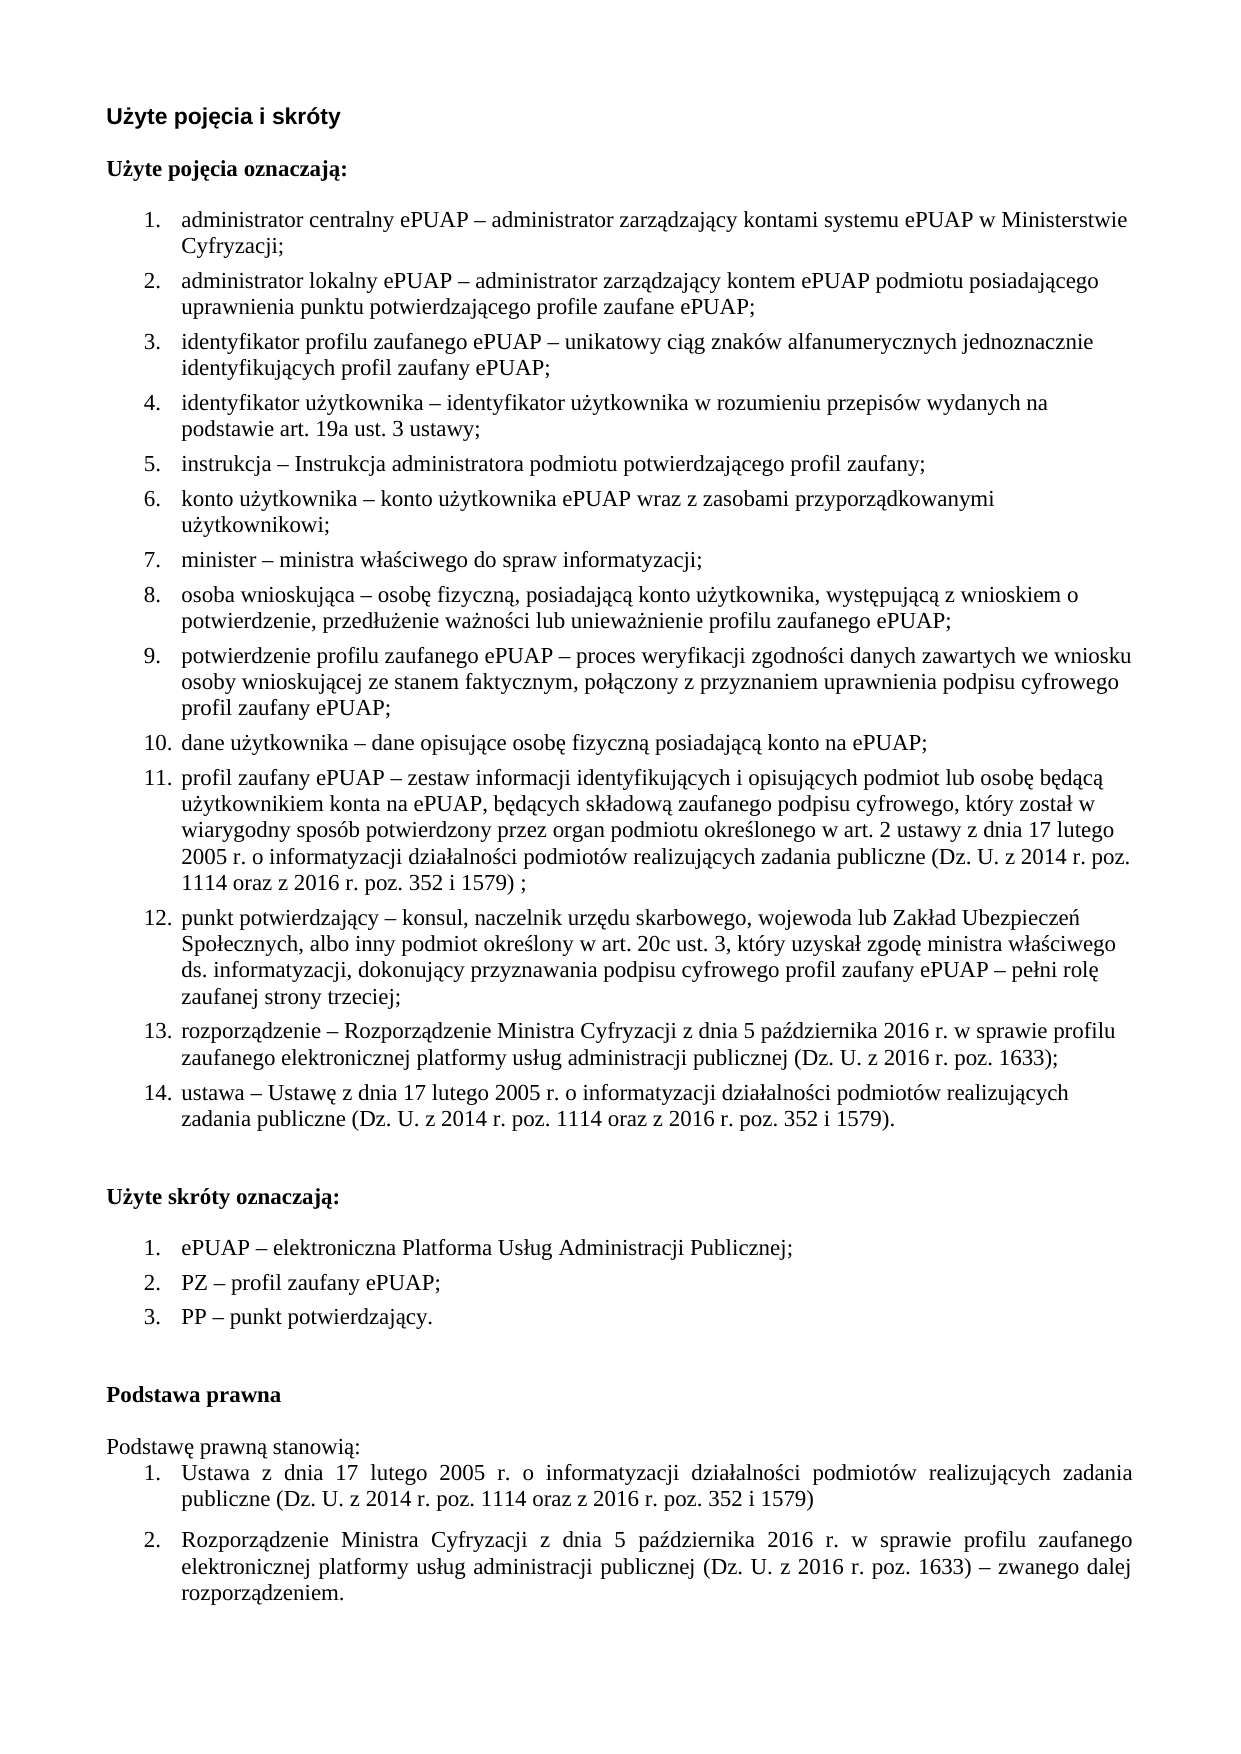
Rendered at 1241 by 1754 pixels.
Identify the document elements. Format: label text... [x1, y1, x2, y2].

list identyfikator profilu zaufanego ePUAP – unikatowy ciąg znaków alfanumerycznych jednoznacznie identyfikujących profil zaufany ePUAP; [144, 328, 1134, 381]
list konto użytkownika – konto użytkownika ePUAP wraz z zasobami przyporządkowanymi użytkownikowi; [144, 485, 1134, 538]
list punkt potwierdzający – konsul, naczelnik urzędu skarbowego, wojewoda lub Zakład Ubezpieczeń Społecznych, albo inny podmiot określony w art. 20c ust. 3, który uzyskał zgodę ministra właściwego ds. informatyzacji, dokonujący przyznawania podpisu cyfrowego profil zaufany ePUAP – pełni rolę zaufanej strony trzeciej; [144, 904, 1134, 1009]
text Użyte pojęcia i skróty [106, 103, 1134, 130]
list rozporządzenie – Rozporządzenie Ministra Cyfryzacji z dnia 5 października 2016 r. w sprawie profilu zaufanego elektronicznej platformy usług administracji publicznej (Dz. U. z 2016 r. poz. 1633); [144, 1018, 1134, 1070]
list potwierdzenie profilu zaufanego ePUAP – proces weryfikacji zgodności danych zawartych we wniosku osoby wnioskującej ze stanem faktycznym, połączony z przyznaniem uprawnienia podpisu cyfrowego profil zaufany ePUAP; [144, 642, 1134, 721]
text Użyte pojęcia oznaczają: [106, 155, 1134, 181]
list administrator centralny ePUAP – administrator zarządzający kontami systemu ePUAP w Ministerstwie Cyfryzacji; [144, 206, 1134, 259]
text Podstawa prawna [106, 1381, 1134, 1408]
text Użyte skróty oznaczają: [106, 1183, 1134, 1209]
list profil zaufany ePUAP – zestaw informacji identyfikujących i opisujących podmiot lub osobę będącą użytkownikiem konta na ePUAP, będących składową zaufanego podpisu cyfrowego, który został w wiarygodny sposób potwierdzony przez organ podmiotu określonego w art. 2 ustawy z dnia 17 lutego 2005 r. o informatyzacji działalności podmiotów realizujących zadania publiczne (Dz. U. z 2014 r. poz. 1114 oraz z 2016 r. poz. 352 i 1579) ; [144, 764, 1134, 896]
list ustawa – Ustawę z dnia 17 lutego 2005 r. o informatyzacji działalności podmiotów realizujących zadania publiczne (Dz. U. z 2014 r. poz. 1114 oraz z 2016 r. poz. 352 i 1579). [144, 1079, 1134, 1131]
list administrator lokalny ePUAP – administrator zarządzający kontem ePUAP podmiotu posiadającego uprawnienia punktu potwierdzającego profile zaufane ePUAP; [144, 267, 1134, 320]
list Ustawa z dnia 17 lutego 2005 r. o informatyzacji działalności podmiotów realizujących zadania publiczne (Dz. U. z 2014 r. poz. 1114 oraz z 2016 r. poz. 352 i 1579) [144, 1459, 1134, 1512]
list dane użytkownika – dane opisujące osobę fizyczną posiadającą konto na ePUAP; [144, 729, 1134, 755]
list PP – punkt potwierdzający. [144, 1303, 1134, 1330]
list ePUAP – elektroniczna Platforma Usług Administracji Publicznej; [144, 1234, 1134, 1260]
list Rozporządzenie Ministra Cyfryzacji z dnia 5 października 2016 r. w sprawie profilu zaufanego elektronicznej platformy usług administracji publicznej (Dz. U. z 2016 r. poz. 1633) – zwanego dalej rozporządzeniem. [144, 1526, 1134, 1606]
list osoba wnioskująca – osobę fizyczną, posiadającą konto użytkownika, występującą z wnioskiem o potwierdzenie, przedłużenie ważności lub unieważnienie profilu zaufanego ePUAP; [144, 581, 1134, 633]
list PZ – profil zaufany ePUAP; [144, 1269, 1134, 1295]
list minister – ministra właściwego do spraw informatyzacji; [144, 546, 1134, 572]
list identyfikator użytkownika – identyfikator użytkownika w rozumieniu przepisów wydanych na podstawie art. 19a ust. 3 ustawy; [144, 389, 1134, 442]
text Podstawę prawną stanowią: [106, 1433, 1134, 1459]
list instrukcja – Instrukcja administratora podmiotu potwierdzającego profil zaufany; [144, 450, 1134, 477]
